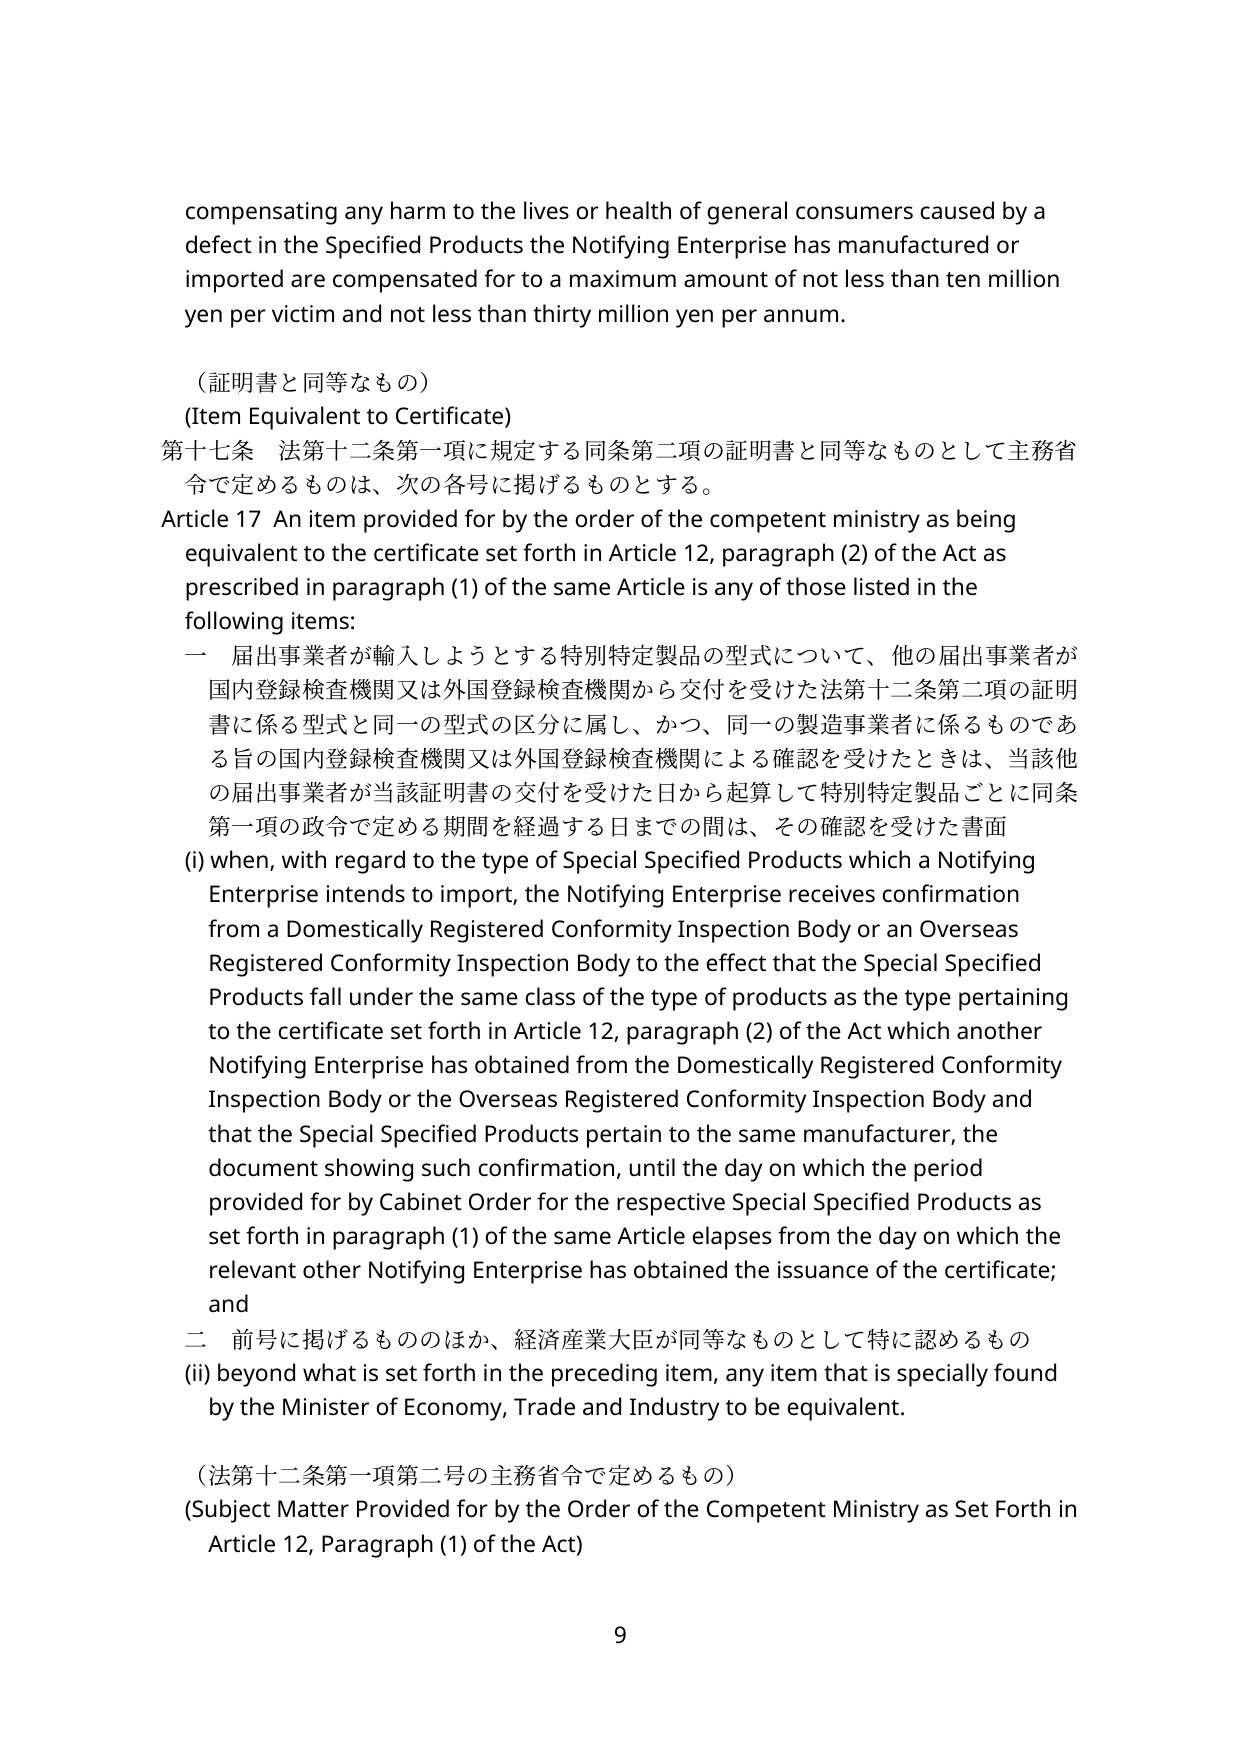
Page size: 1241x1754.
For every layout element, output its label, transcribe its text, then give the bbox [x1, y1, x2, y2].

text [161, 194, 1079, 330]
text 二 前号に掲げるもののほか、経済産業大臣が同等なものとして特に認めるもの [184, 1321, 1079, 1355]
text （証明書と同等なもの） [184, 364, 1079, 399]
text (i) when, with regard to the type of Special Specified Products which a Notifying Enterprise intends to import, the Notifying Enterprise receives confirmation from a Domestically Registered Conformity Inspection Body or an Overseas Registered Conformity Inspection Body to the effect that the Special Specified Products fall under the same class of the type of products as the type pertaining to the certificate set forth in Article 12, paragraph (2) of the Act which another Notifying Enterprise has obtained from the Domestically Registered Conformity Inspection Body or the Overseas Registered Conformity Inspection Body and that the Special Specified Products pertain to the same manufacturer, the document showing such confirmation, until the day on which the period provided for by Cabinet Order for the respective Special Specified Products as set forth in paragraph (1) of the same Article elapses from the day on which the relevant other Notifying Enterprise has obtained the issuance of the certificate; and [184, 843, 1079, 1321]
text (Subject Matter Provided for by the Order of the Competent Ministry as Set Forth in Article 12, Paragraph (1) of the Act) [184, 1492, 1079, 1560]
text （法第十二条第一項第二号の主務省令で定めるもの） [184, 1458, 1079, 1492]
text (Item Equivalent to Certificate) [184, 399, 1079, 433]
text (ii) beyond what is set forth in the preceding item, any item that is specially found by the Minister of Economy, Trade and Industry to be equivalent. [184, 1355, 1079, 1424]
text 第十七条 法第十二条第一項に規定する同条第二項の証明書と同等なものとして主務省令で定めるものは、次の各号に掲げるものとする。 [161, 433, 1079, 501]
text Article 17 An item provided for by the order of the competent ministry as being equivalent to the certificate set forth in Article 12, paragraph (2) of the Act as prescribed in paragraph (1) of the same Article is any of those listed in the following items: [161, 501, 1079, 638]
text 一 届出事業者が輸入しようとする特別特定製品の型式について、他の届出事業者が国内登録検査機関又は外国登録検査機関から交付を受けた法第十二条第二項の証明書に係る型式と同一の型式の区分に属し、かつ、同一の製造事業者に係るものである旨の国内登録検査機関又は外国登録検査機関による確認を受けたときは、当該他の届出事業者が当該証明書の交付を受けた日から起算して特別特定製品ごとに同条第一項の政令で定める期間を経過する日までの間は、その確認を受けた書面 [184, 638, 1079, 843]
